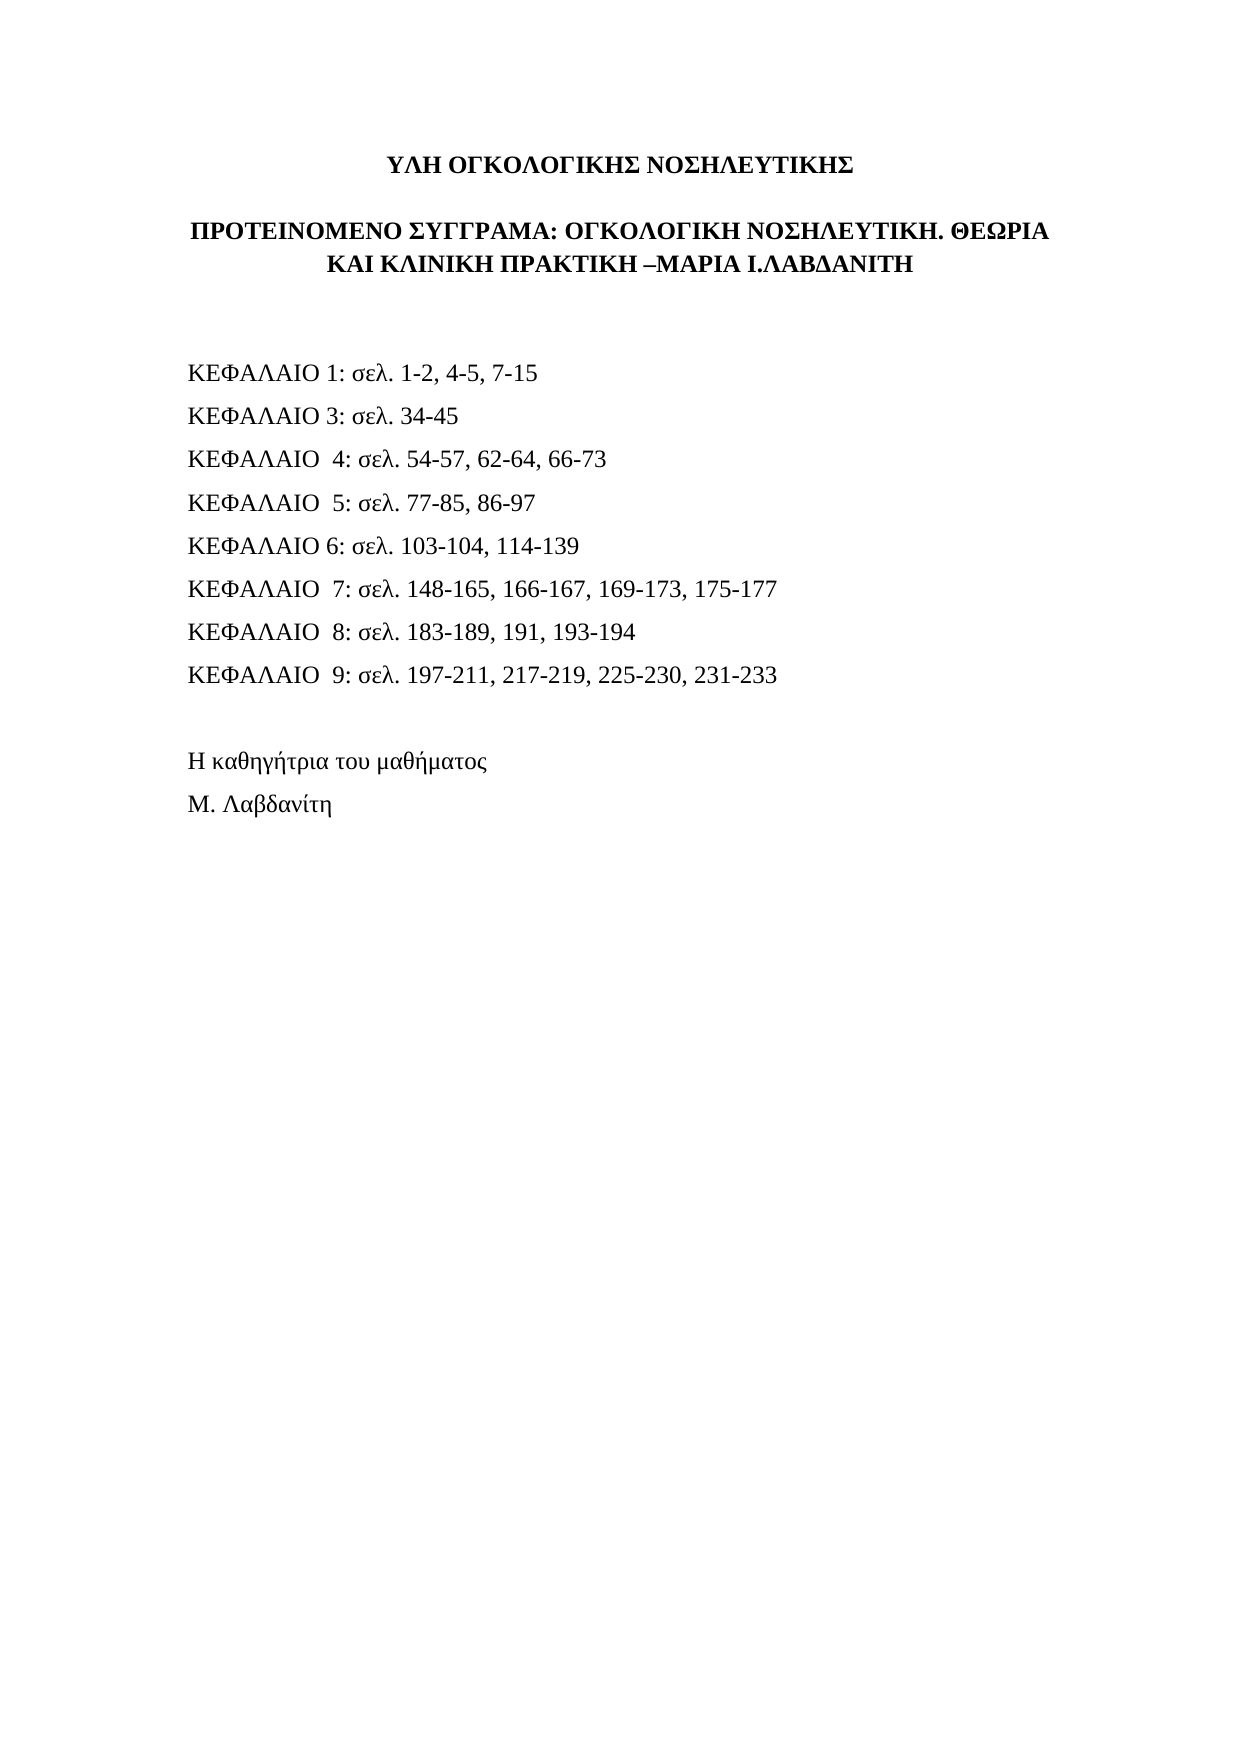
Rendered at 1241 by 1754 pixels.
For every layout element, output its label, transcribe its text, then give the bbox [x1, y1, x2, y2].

text Μ. Λαβδανίτη [187, 789, 1053, 818]
text ΚΕΦΑΛΑΙΟ 4: σελ. 54-57, 62-64, 66-73 [187, 444, 1053, 473]
text ΚΕΦΑΛΑΙΟ 9: σελ. 197-211, 217-219, 225-230, 231-233 [187, 660, 1053, 689]
text ΚΕΦΑΛΑΙΟ 5: σελ. 77-85, 86-97 [187, 488, 1053, 516]
text ΚΕΦΑΛΑΙΟ 3: σελ. 34-45 [187, 401, 1053, 430]
text ΚΕΦΑΛΑΙΟ 1: σελ. 1-2, 4-5, 7-15 [187, 358, 1053, 387]
text ΚΕΦΑΛΑΙΟ 7: σελ. 148-165, 166-167, 169-173, 175-177 [187, 574, 1053, 603]
text ΚΕΦΑΛΑΙΟ 8: σελ. 183-189, 191, 193-194 [187, 617, 1053, 646]
text ΚΕΦΑΛΑΙΟ 6: σελ. 103-104, 114-139 [187, 531, 1053, 559]
text ΠΡΟΤΕΙΝΟΜΕΝΟ ΣΥΓΓΡΑΜΑ: ΟΓΚΟΛΟΓΙΚΗ ΝΟΣΗΛΕΥΤΙΚΗ. ΘΕΩΡΙΑ ΚΑΙ ΚΛΙΝΙΚΗ ΠΡΑΚΤΙΚΗ –ΜΑΡΙΑ Ι.ΛΑΒΔΑΝΙΤΗ [187, 216, 1053, 278]
text ΥΛΗ ΟΓΚΟΛΟΓΙΚΗΣ ΝΟΣΗΛΕΥΤΙΚΗΣ [187, 150, 1053, 179]
text Η καθηγήτρια του μαθήματος [187, 746, 1053, 775]
